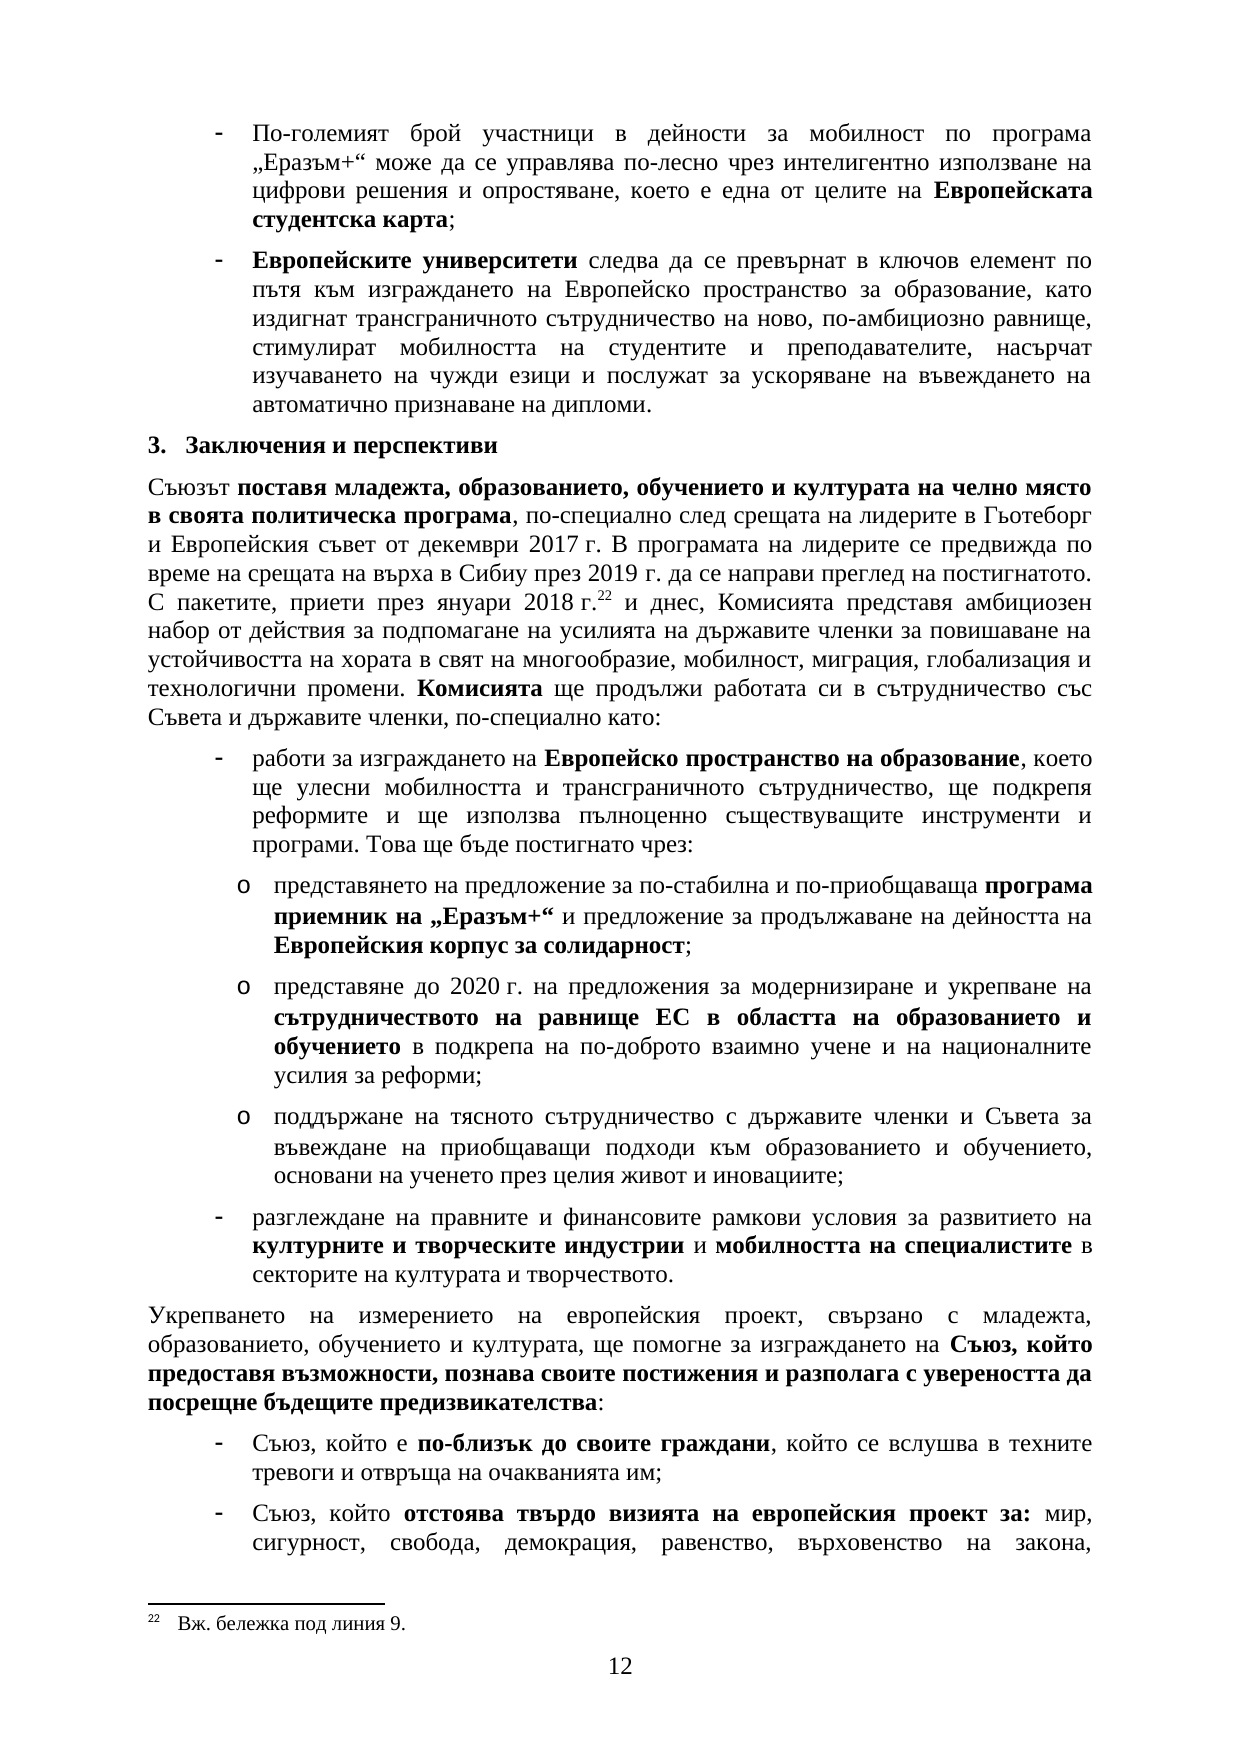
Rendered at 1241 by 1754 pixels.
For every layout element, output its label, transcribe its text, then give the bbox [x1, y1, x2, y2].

list Съюз, който е по-близък до своите граждани, който се вслушва в техните тревоги и отвръща на очакванията им; [214, 1428, 1093, 1486]
list работи за изграждането на Европейско пространство на образование, което ще улесни мобилността и трансграничното сътрудничество, ще подкрепя реформите и ще използва пълноценно съществуващите инструменти и програми. Това ще бъде постигнато чрез: [214, 743, 1093, 858]
list разглеждане на правните и финансовите рамкови условия за развитието на културните и творческите индустрии и мобилността на специалистите в секторите на културата и творчеството. [214, 1202, 1093, 1288]
text Укрепването на измерението на европейския проект, свързано с младежта, образованието, обучението и културата, ще помогне за изграждането на Съюз, който предоставя възможности, познава своите постижения и разполага с увереността да посрещне бъдещите предизвикателства: [148, 1301, 1093, 1416]
list представянето на предложение за по-стабилна и по-приобщаваща програма приемник на „Еразъм+“ и предложение за продължаване на дейността на Европейския корпус за солидарност; [236, 871, 1093, 959]
list поддържане на тясното сътрудничество с държавите членки и Съвета за въвеждане на приобщаващи подходи към образованието и обучението, основани на ученето през целия живот и иновациите; [236, 1101, 1093, 1189]
list представяне до 2020 г. на предложения за модернизиране и укрепване на сътрудничеството на равнище ЕС в областта на образованието и обучението в подкрепа на по-доброто взаимно учене и на националните усилия за реформи; [236, 971, 1093, 1088]
text Съюзът поставя младежта, образованието, обучението и културата на челно място в своята политическа програма, по-специално след срещата на лидерите в Гьотеборг и Европейския съвет от декември 2017 г. В програмата на лидерите се предвижда по време на срещата на върха в Сибиу през 2019 г. да се направи преглед на постигнатото. С пакетите, приети през януари 2018 г. и днес, Комисията представя амбициозен набор от действия за подпомагане на усилията на държавите членки за повишаване на устойчивостта на хората в свят на многообразие, мобилност, миграция, глобализация и технологични промени. Комисията ще продължи работата си в сътрудничество със Съвета и държавите членки, по-специално като: [148, 472, 1093, 731]
list По-големият брой участници в дейности за мобилност по програма „Еразъм+“ може да се управлява по-лесно чрез интелигентно използване на цифрови решения и опростяване, което е една от целите на Европейската студентска карта; [214, 118, 1093, 233]
list Европейските университети следва да се превърнат в ключов елемент по пътя към изграждането на Европейско пространство за образование, като издигнат трансграничното сътрудничество на ново, по-амбициозно равнище, стимулират мобилността на студентите и преподавателите, насърчат изучаването на чужди езици и послужат за ускоряване на въвеждането на автоматично признаване на дипломи. [214, 246, 1093, 418]
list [214, 1498, 1093, 1556]
list Заключения и перспективи [148, 431, 1093, 459]
